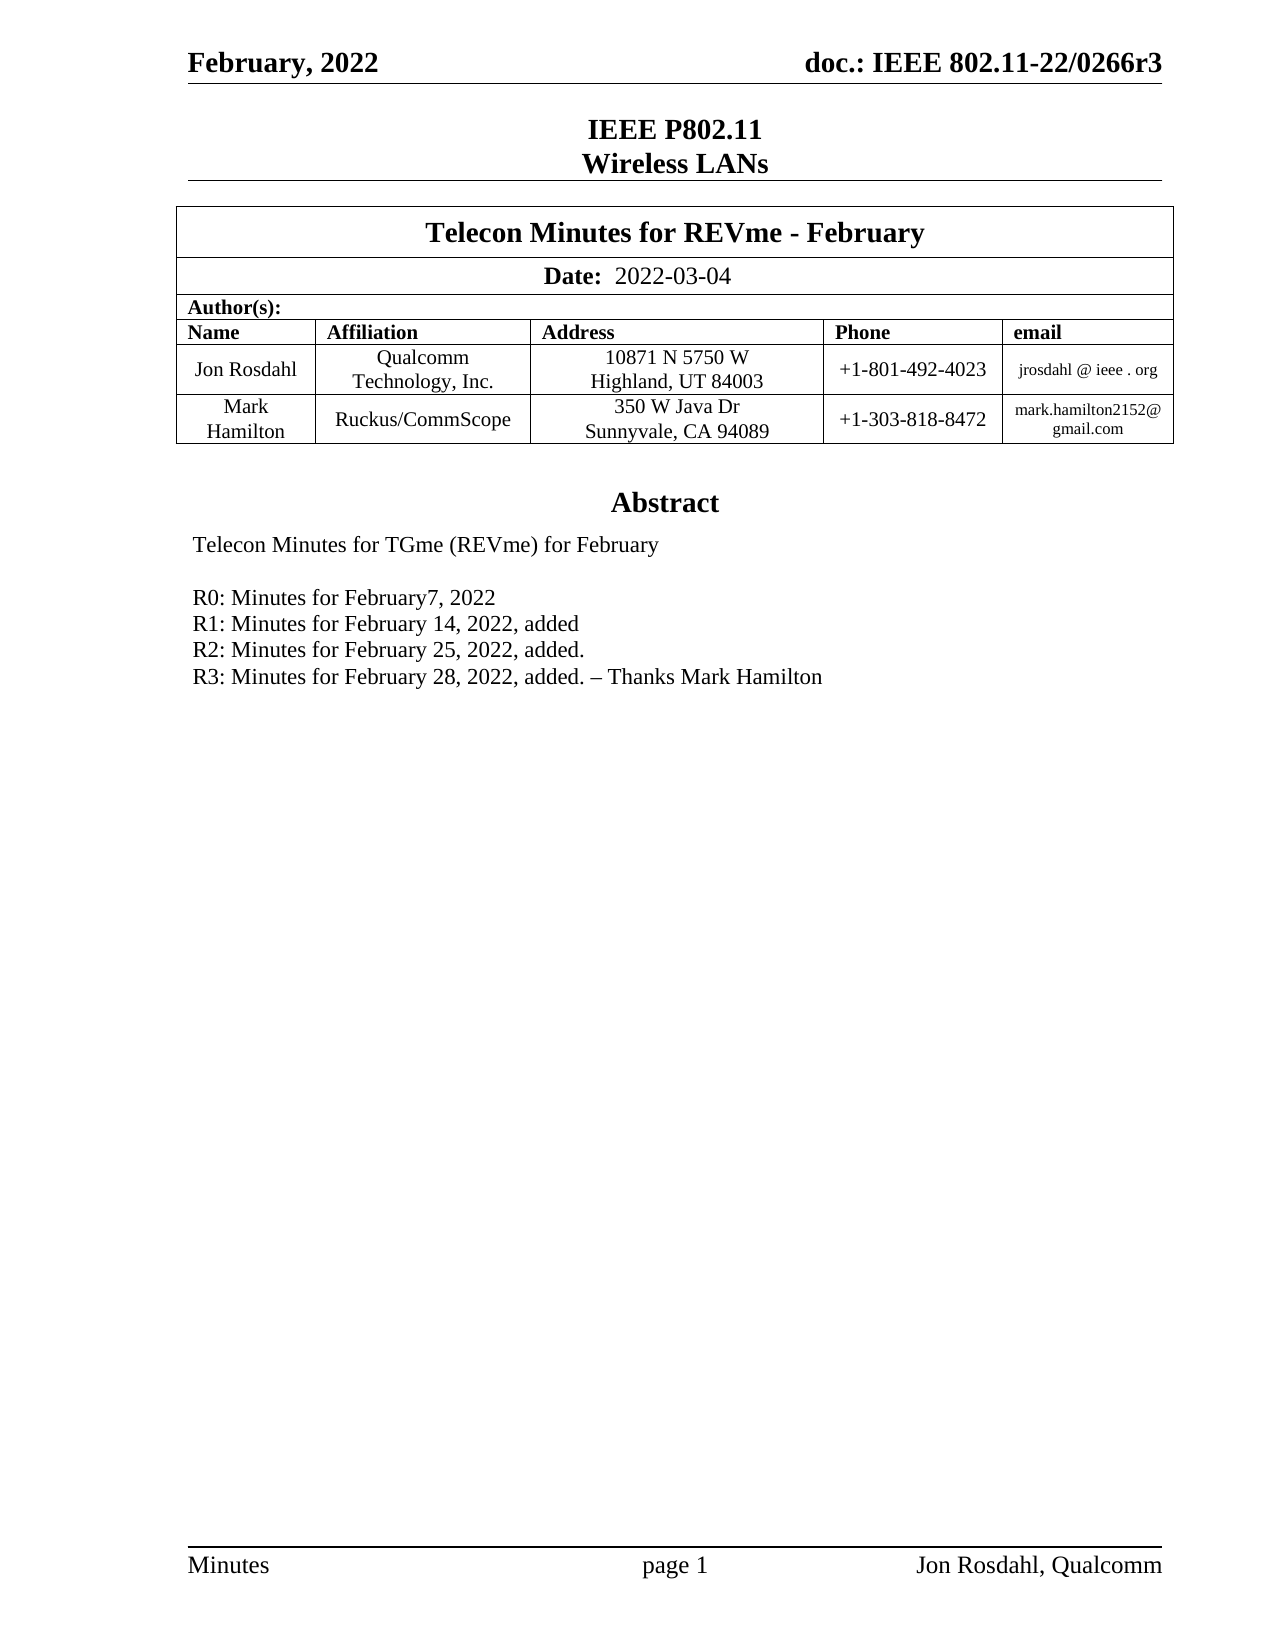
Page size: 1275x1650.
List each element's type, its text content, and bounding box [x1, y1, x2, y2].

table_cell email [1003, 320, 1173, 344]
table_cell 10871 N 5750 W Highland, UT 84003 [531, 345, 823, 393]
table_cell Name [177, 320, 315, 344]
table_header Telecon Minutes for REVme - February [177, 207, 1173, 257]
table_cell 350 W Java Dr Sunnyvale, CA 94089 [531, 395, 823, 443]
table_cell Jon Rosdahl [177, 345, 315, 393]
table_cell +1-303-818-8472 [824, 395, 1002, 443]
table_cell Mark Hamilton [177, 395, 315, 443]
table_cell Ruckus/CommScope [316, 395, 530, 443]
table_cell Phone [824, 320, 1002, 344]
table_cell Date: 2022-03-04 [177, 258, 1173, 294]
text IEEE P802.11 Wireless LANs [187, 112, 1162, 181]
table_cell Address [531, 320, 823, 344]
table_cell +1-801-492-4023 [824, 345, 1002, 393]
table_cell Qualcomm Technology, Inc. [316, 345, 530, 393]
table_cell Author(s): [177, 295, 1173, 319]
table_cell jrosdahl @ ieee . org [1003, 345, 1173, 393]
table_cell Affiliation [316, 320, 530, 344]
table_cell mark.hamilton2152@gmail.com [1003, 395, 1173, 443]
